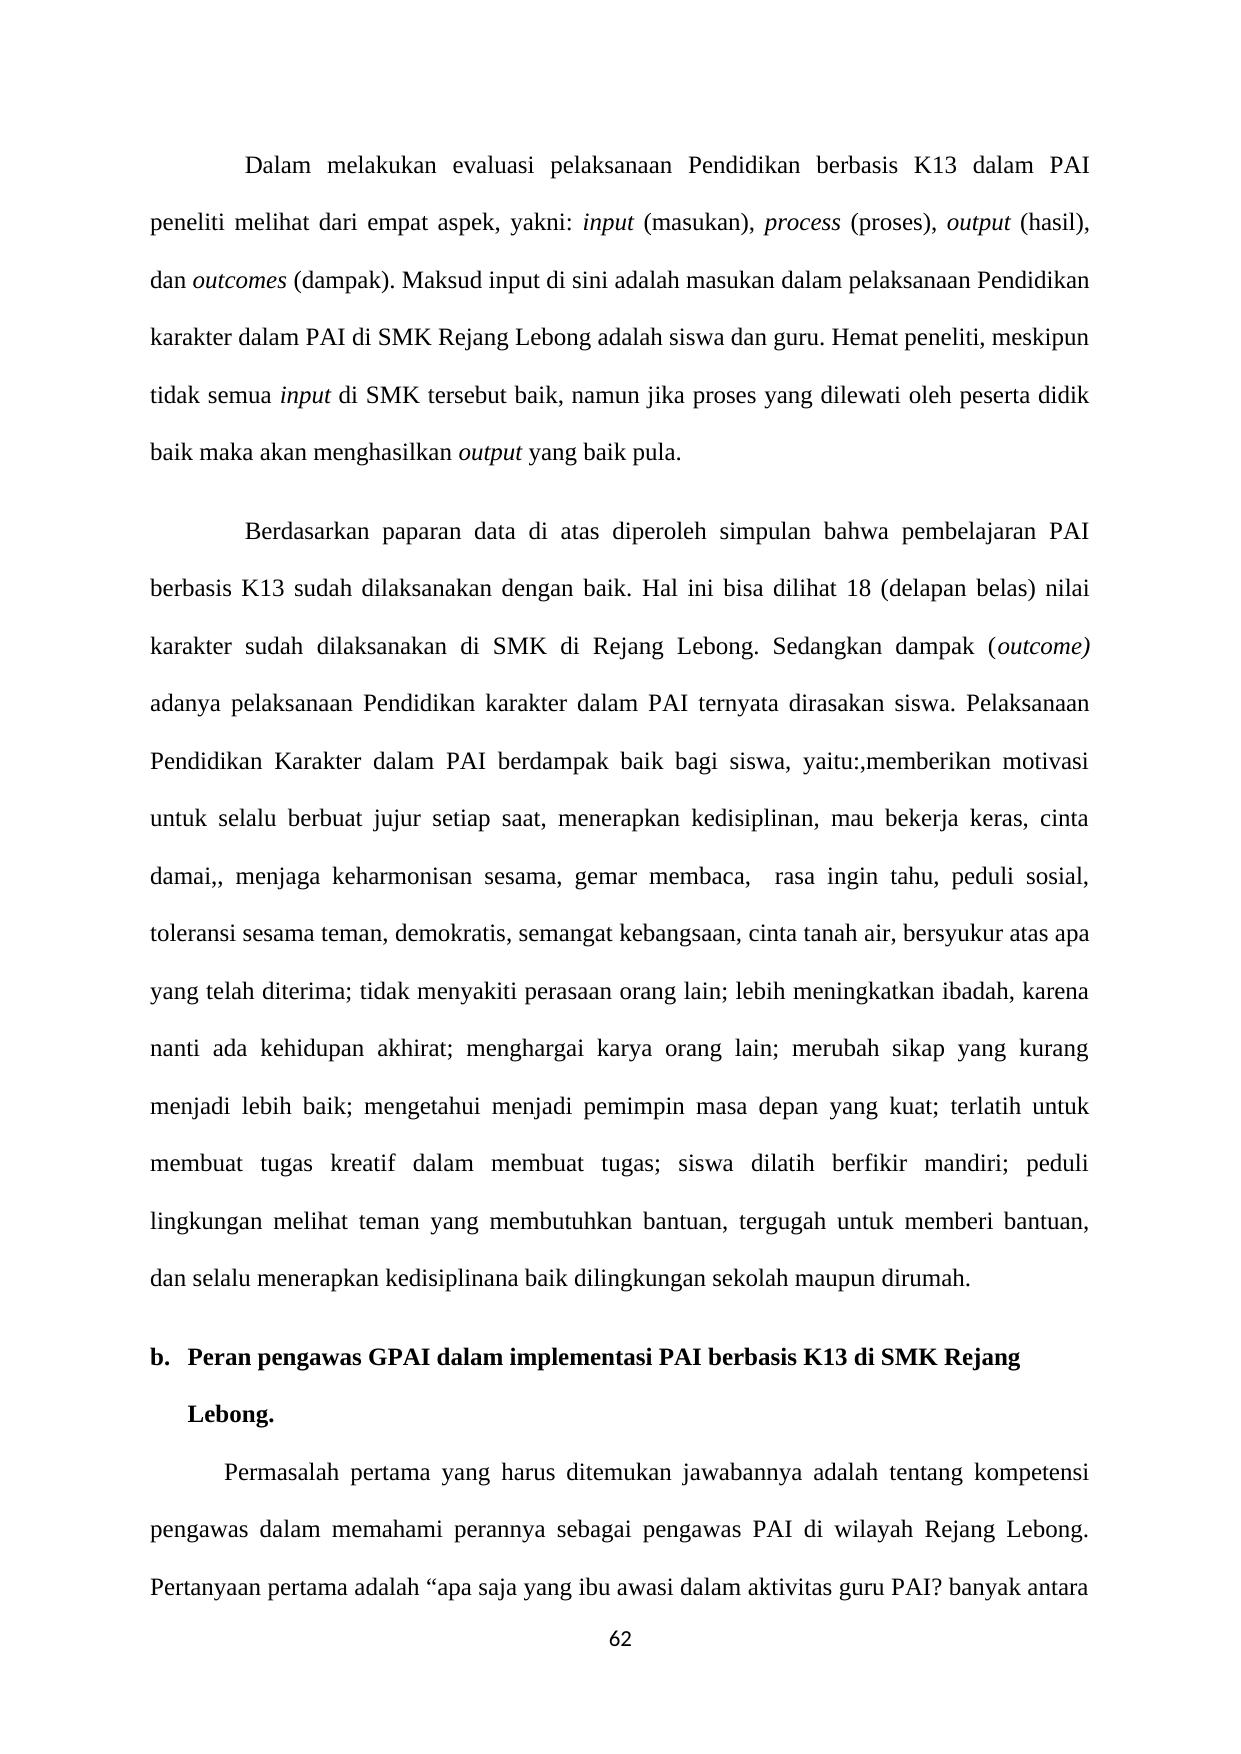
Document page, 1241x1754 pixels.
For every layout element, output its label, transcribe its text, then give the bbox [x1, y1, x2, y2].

text Dalam melakukan evaluasi pelaksanaan Pendidikan berbasis K13 dalam PAI peneliti melihat dari empat aspek, yakni: input (masukan), process (proses), output (hasil), dan outcomes (dampak). Maksud input di sini adalah masukan dalam pelaksanaan Pendidikan karakter dalam PAI di SMK Rejang Lebong adalah siswa dan guru. Hemat peneliti, meskipun tidak semua input di SMK tersebut baik, namun jika proses yang dilewati oleh peserta didik baik maka akan menghasilkan output yang baik pula. [150, 150, 1090, 466]
list Peran pengawas GPAI dalam implementasi PAI berbasis K13 di SMK Rejang Lebong. [150, 1342, 1090, 1428]
text Berdasarkan paparan data di atas diperoleh simpulan bahwa pembelajaran PAI berbasis K13 sudah dilaksanakan dengan baik. Hal ini bisa dilihat 18 (delapan belas) nilai karakter sudah dilaksanakan di SMK di Rejang Lebong. Sedangkan dampak (outcome) adanya pelaksanaan Pendidikan karakter dalam PAI ternyata dirasakan siswa. Pelaksanaan Pendidikan Karakter dalam PAI berdampak baik bagi siswa, yaitu:,memberikan motivasi untuk selalu berbuat jujur setiap saat, menerapkan kedisiplinan, mau bekerja keras, cinta damai,, menjaga keharmonisan sesama, gemar membaca, rasa ingin tahu, peduli sosial, toleransi sesama teman, demokratis, semangat kebangsaan, cinta tanah air, bersyukur atas apa yang telah diterima; tidak menyakiti perasaan orang lain; lebih meningkatkan ibadah, karena nanti ada kehidupan akhirat; menghargai karya orang lain; merubah sikap yang kurang menjadi lebih baik; mengetahui menjadi pemimpin masa depan yang kuat; terlatih untuk membuat tugas kreatif dalam membuat tugas; siswa dilatih berfikir mandiri; peduli lingkungan melihat teman yang membutuhkan bantuan, tergugah untuk memberi bantuan, dan selalu menerapkan kedisiplinana baik dilingkungan sekolah maupun dirumah. [150, 516, 1090, 1292]
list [150, 1457, 1090, 1600]
